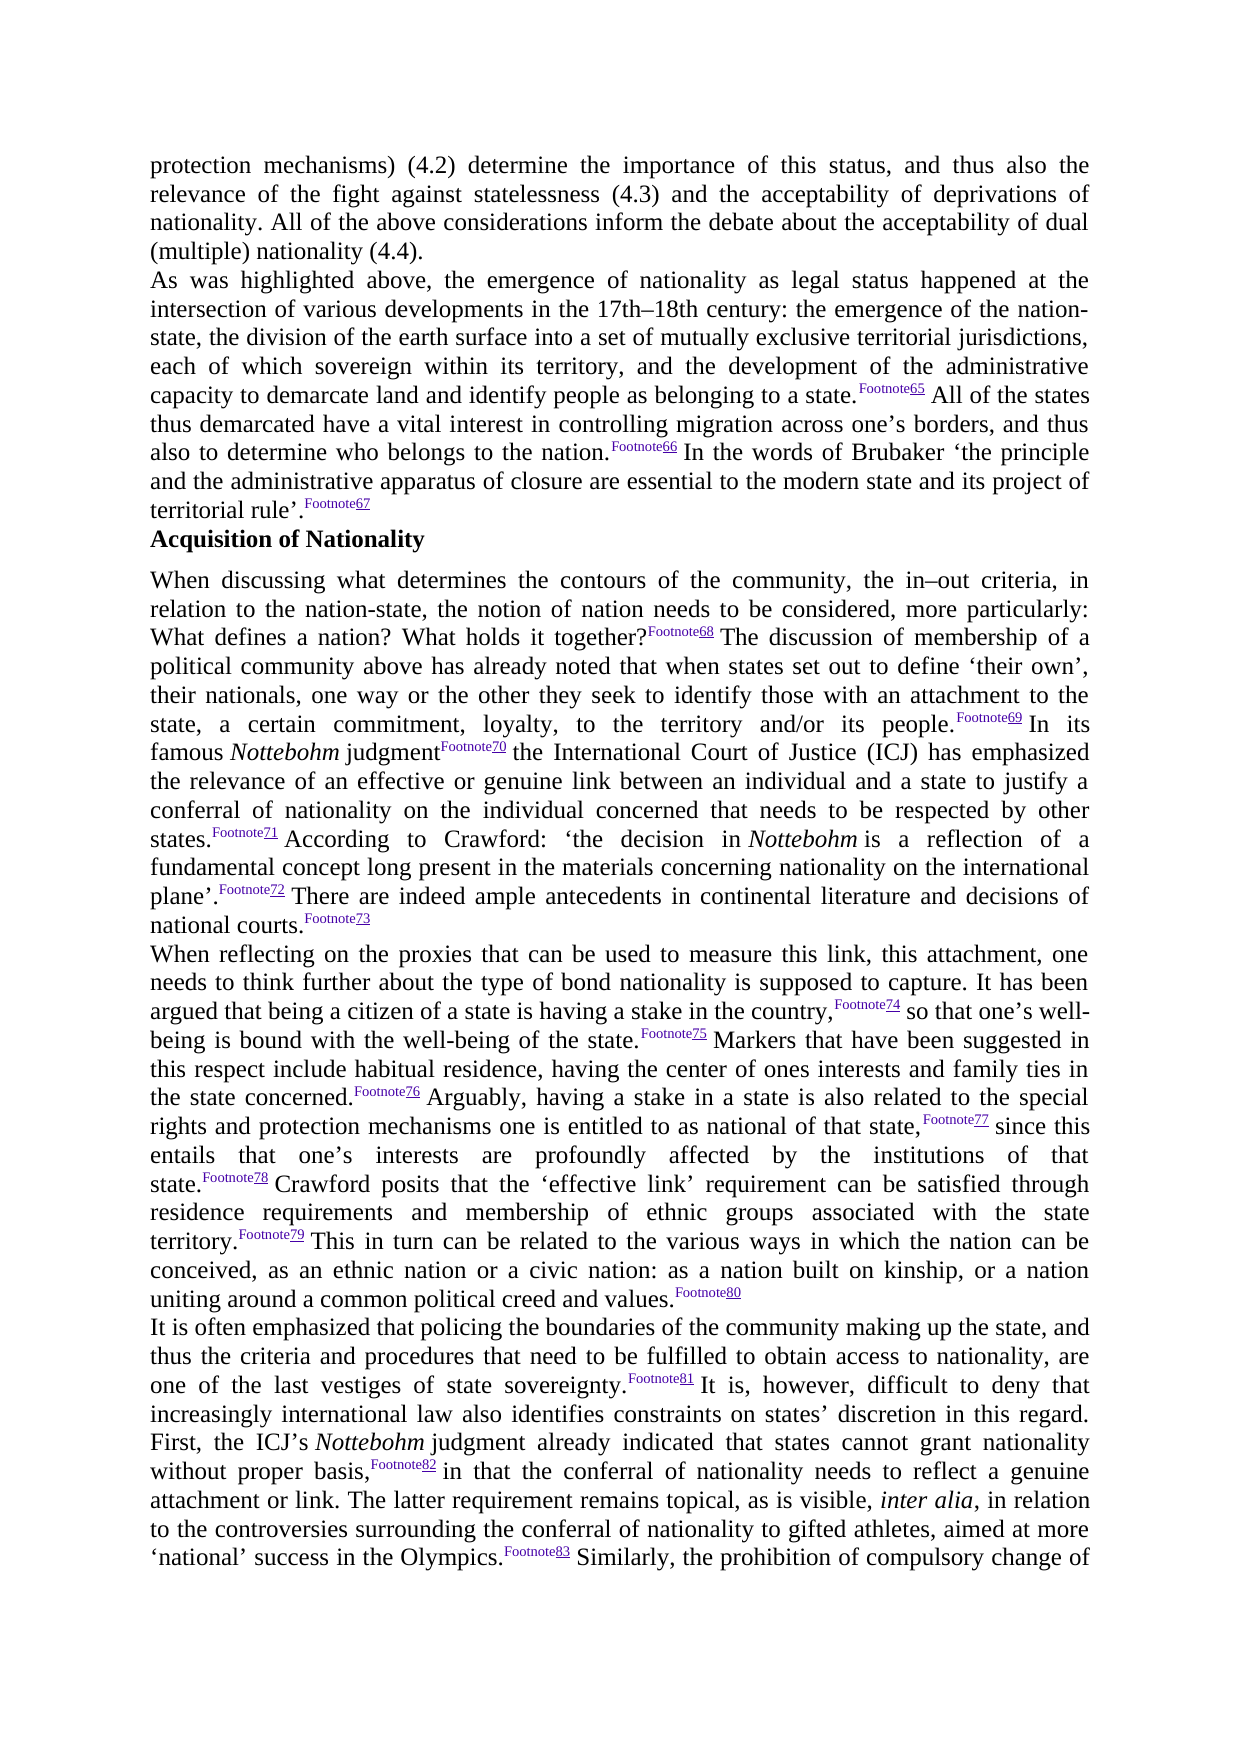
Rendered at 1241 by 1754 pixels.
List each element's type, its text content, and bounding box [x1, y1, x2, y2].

text When discussing what determines the contours of the community, the in–out criteria, in relation to the nation-state, the notion of nation needs to be considered, more particularly: What defines a nation? What holds it together?Footnote68 The discussion of membership of a political community above has already noted that when states set out to define ‘their own’, their nationals, one way or the other they seek to identify those with an attachment to the state, a certain commitment, loyalty, to the territory and/or its people.Footnote69 In its famous Nottebohm judgmentFootnote70 the International Court of Justice (ICJ) has emphasized the relevance of an effective or genuine link between an individual and a state to justify a conferral of nationality on the individual concerned that needs to be respected by other states.Footnote71 According to Crawford: ‘the decision in Nottebohm is a reflection of a fundamental concept long present in the materials concerning nationality on the international plane’.Footnote72 There are indeed ample antecedents in continental literature and decisions of national courts.Footnote73 [150, 565, 1090, 939]
text As was highlighted above, the emergence of nationality as legal status happened at the intersection of various developments in the 17th–18th century: the emergence of the nation-state, the division of the earth surface into a set of mutually exclusive territorial jurisdictions, each of which sovereign within its territory, and the development of the administrative capacity to demarcate land and identify people as belonging to a state.Footnote65 All of the states thus demarcated have a vital interest in controlling migration across one’s borders, and thus also to determine who belongs to the nation.Footnote66 In the words of Brubaker ‘the principle and the administrative apparatus of closure are essential to the modern state and its project of territorial rule’.Footnote67 [150, 265, 1090, 524]
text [150, 1312, 1090, 1571]
text Acquisition of Nationality [150, 524, 1090, 552]
text When reflecting on the proxies that can be used to measure this link, this attachment, one needs to think further about the type of bond nationality is supposed to capture. It has been argued that being a citizen of a state is having a stake in the country,Footnote74 so that one’s well-being is bound with the well-being of the state.Footnote75 Markers that have been suggested in this respect include habitual residence, having the center of ones interests and family ties in the state concerned.Footnote76 Arguably, having a stake in a state is also related to the special rights and protection mechanisms one is entitled to as national of that state,Footnote77 since this entails that one’s interests are profoundly affected by the institutions of that state.Footnote78 Crawford posits that the ‘effective link’ requirement can be satisfied through residence requirements and membership of ethnic groups associated with the state territory.Footnote79 This in turn can be related to the various ways in which the nation can be conceived, as an ethnic nation or a civic nation: as a nation built on kinship, or a nation uniting around a common political creed and values.Footnote80 [150, 939, 1090, 1312]
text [150, 150, 1090, 265]
